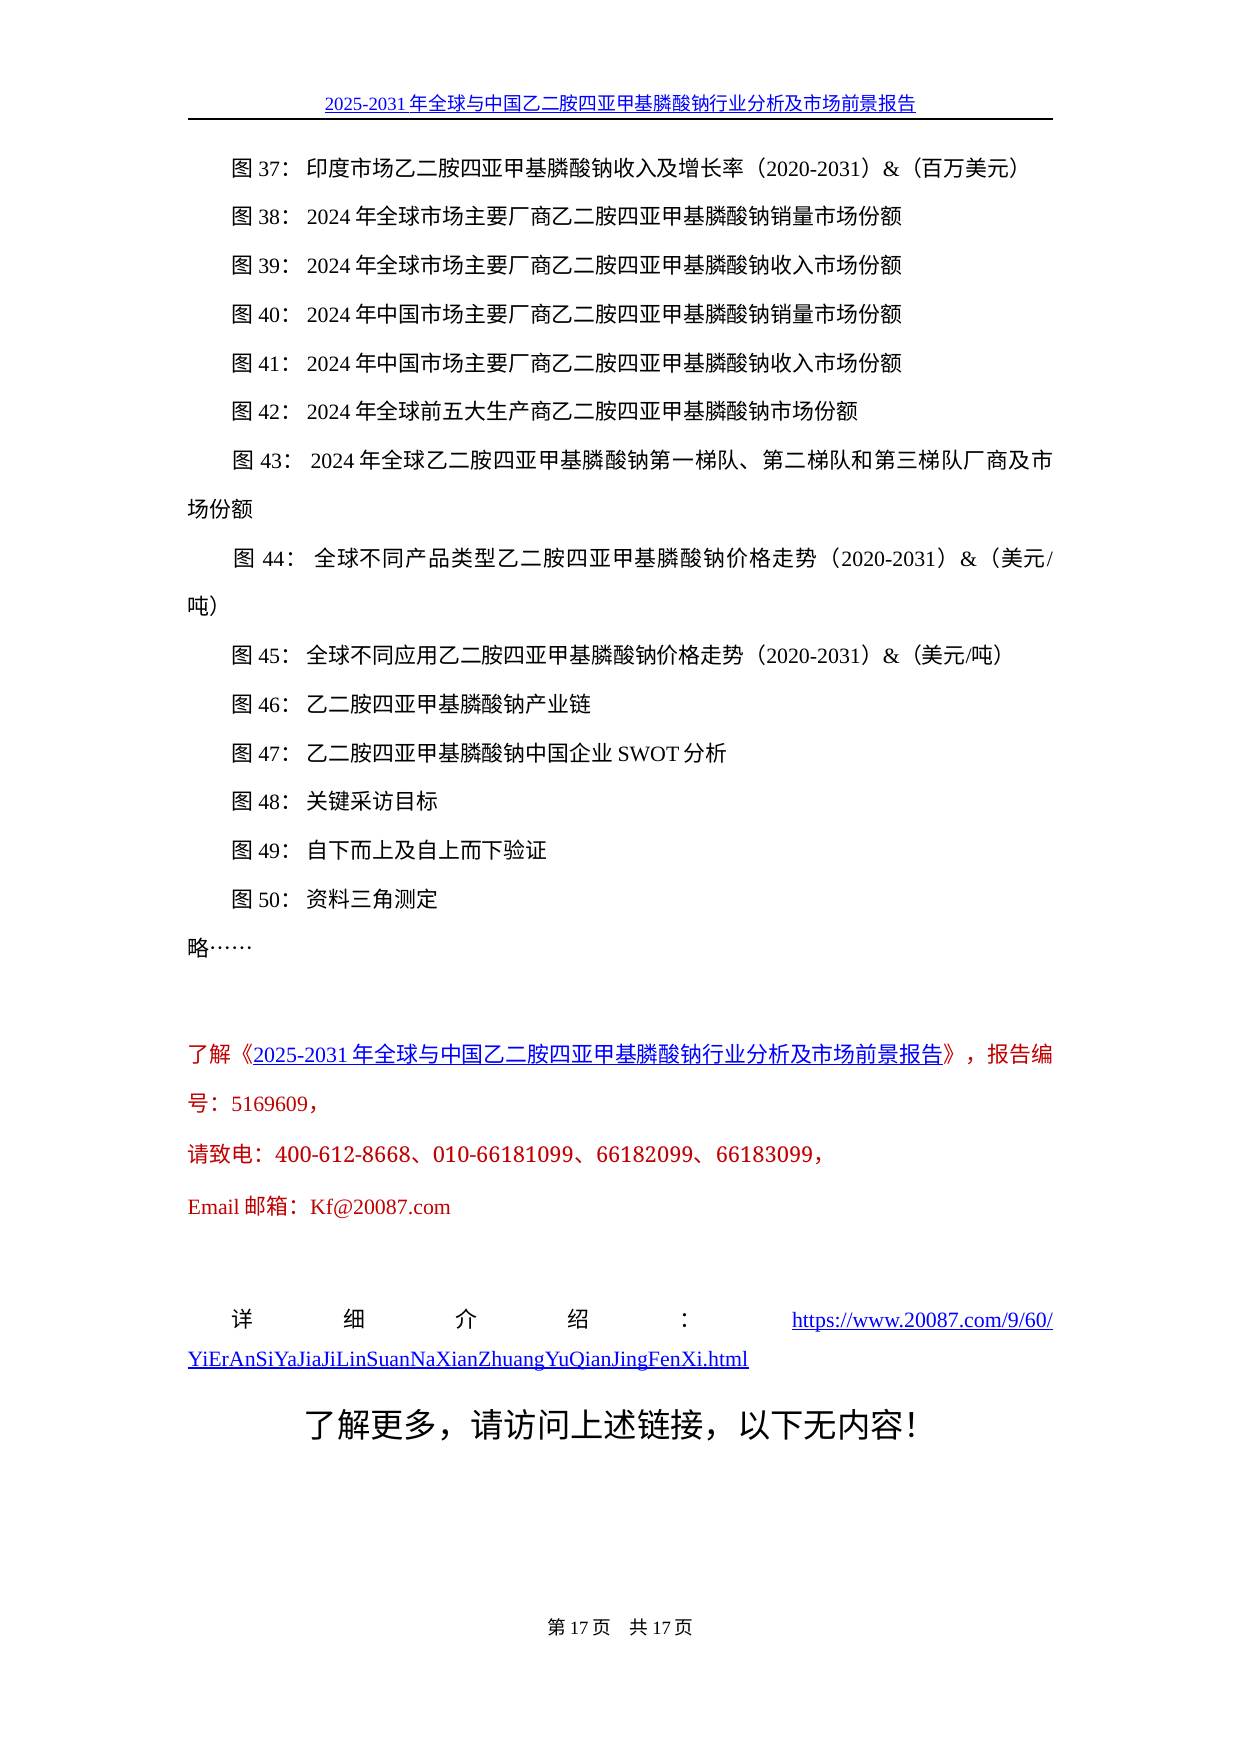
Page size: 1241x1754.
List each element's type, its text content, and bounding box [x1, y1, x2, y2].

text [187, 150, 1053, 963]
text 了解《2025-2031年全球与中国乙二胺四亚甲基膦酸钠行业分析及市场前景报告》，报告编号：5169609， [187, 1037, 1053, 1118]
title 了解更多，请访问上述链接，以下无内容！ [187, 1390, 1053, 1455]
text 详细介绍：https://www.20087.com/9/60/YiErAnSiYaJiaJiLinSuanNaXianZhuangYuQianJingFenXi.html [187, 1301, 1053, 1374]
text Email邮箱：Kf@20087.com [187, 1188, 1053, 1221]
text 请致电：400-612-8668、010-66181099、66182099、66183099， [187, 1137, 1053, 1169]
